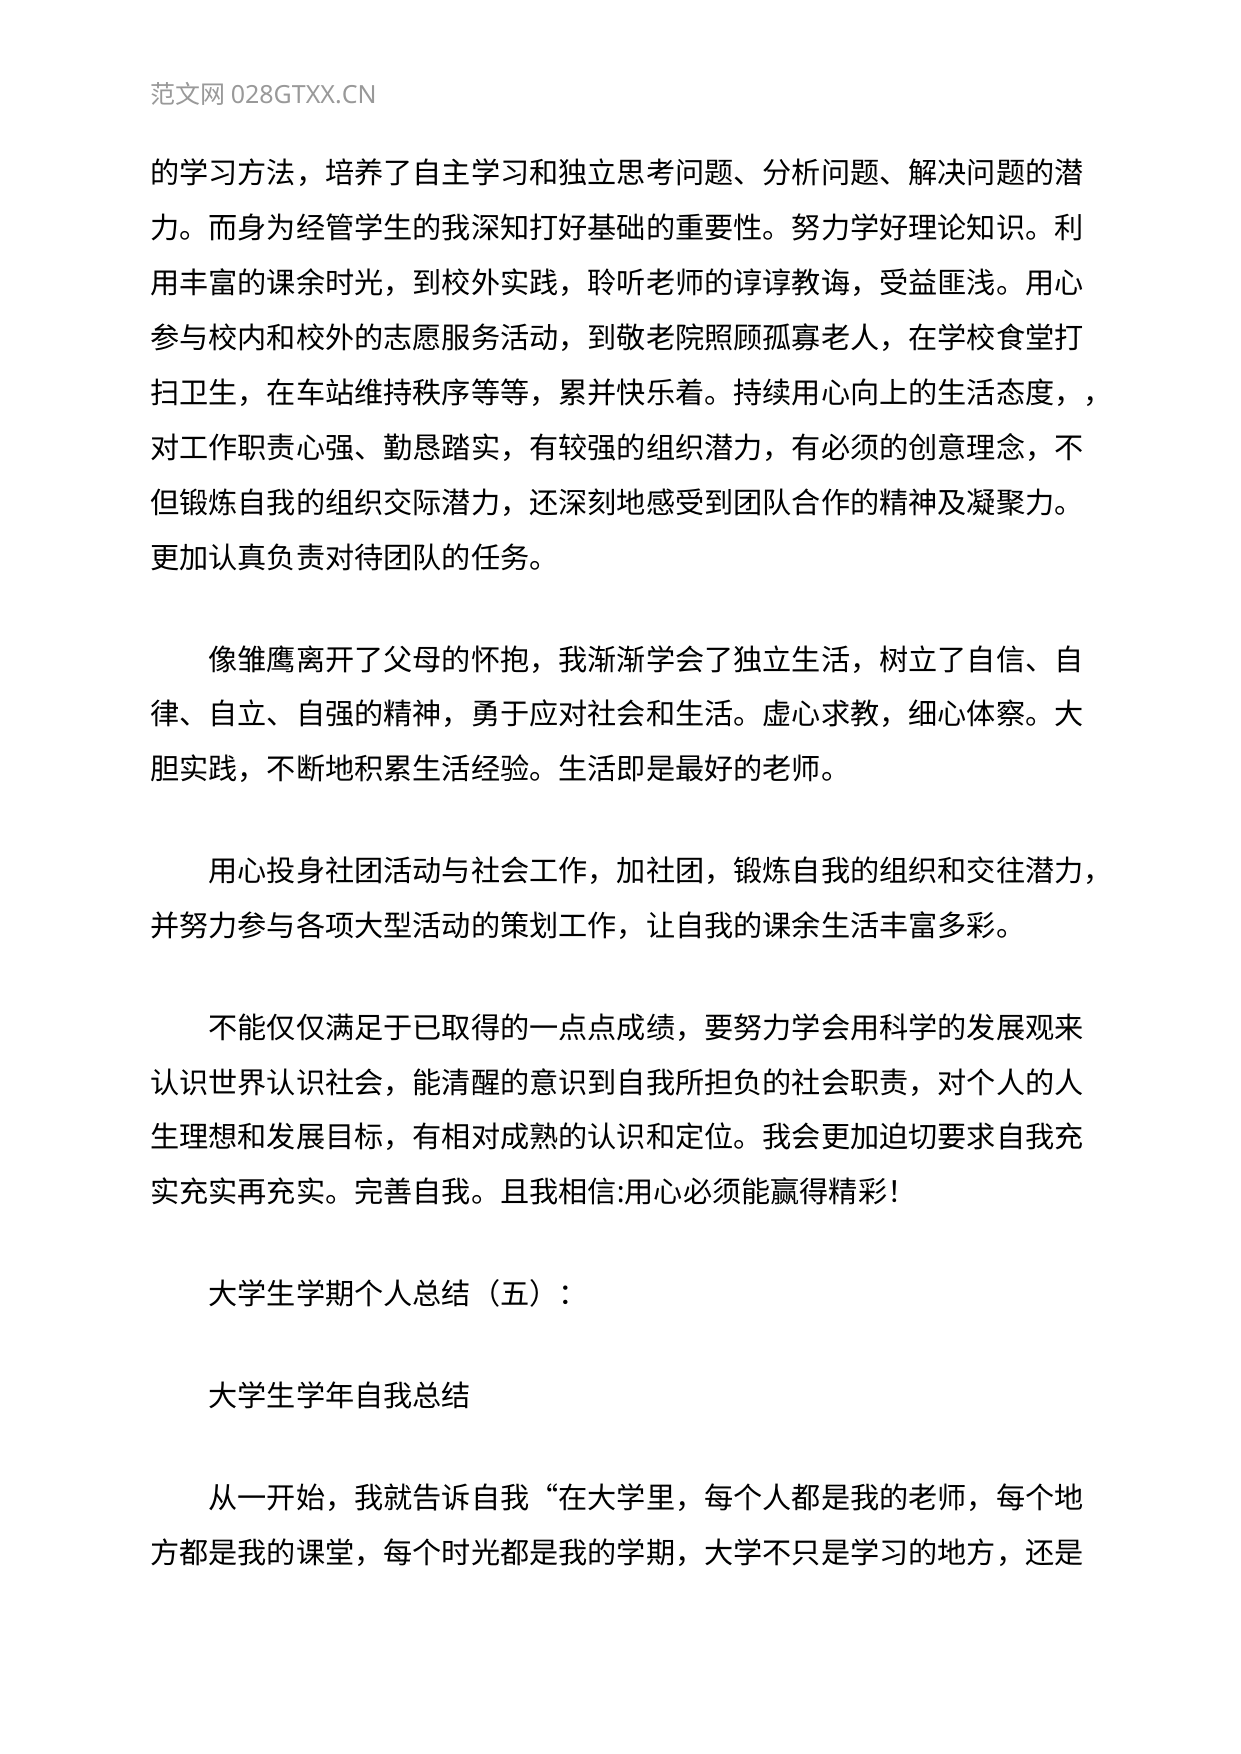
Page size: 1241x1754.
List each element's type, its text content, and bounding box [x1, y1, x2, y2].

text 用心投身社团活动与社会工作，加社团，锻炼自我的组织和交往潜力，并努力参与各项大型活动的策划工作，让自我的课余生活丰富多彩。 [150, 848, 1090, 945]
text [150, 150, 1090, 577]
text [150, 1474, 1090, 1572]
text 大学生学年自我总结 [150, 1373, 1090, 1415]
text 不能仅仅满足于已取得的一点点成绩，要努力学会用科学的发展观来认识世界认识社会，能清醒的意识到自我所担负的社会职责，对个人的人生理想和发展目标，有相对成熟的认识和定位。我会更加迫切要求自我充实充实再充实。完善自我。且我相信:用心必须能赢得精彩！ [150, 1004, 1090, 1211]
text 大学生学期个人总结（五）： [150, 1271, 1090, 1313]
text 像雏鹰离开了父母的怀抱，我渐渐学会了独立生活，树立了自信、自律、自立、自强的精神，勇于应对社会和生活。虚心求教，细心体察。大胆实践，不断地积累生活经验。生活即是最好的老师。 [150, 636, 1090, 788]
